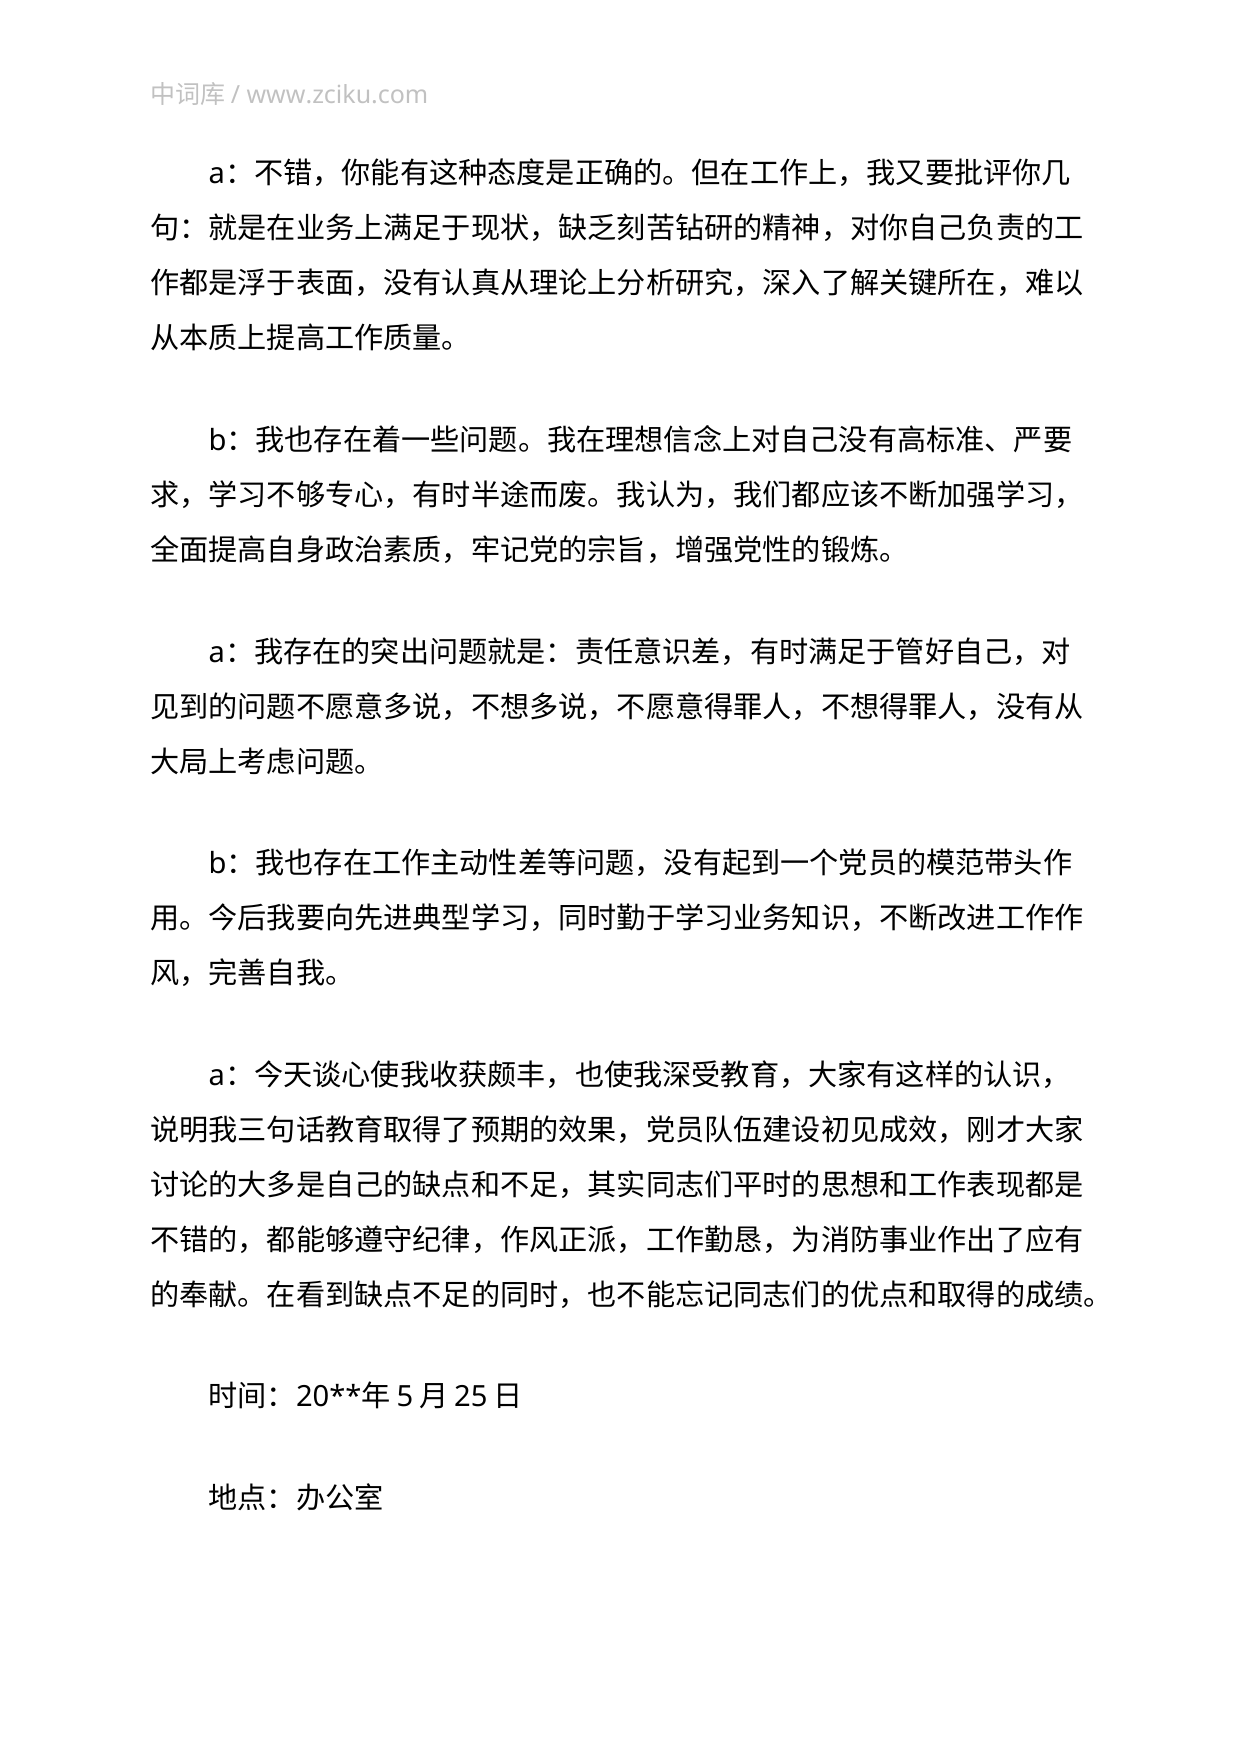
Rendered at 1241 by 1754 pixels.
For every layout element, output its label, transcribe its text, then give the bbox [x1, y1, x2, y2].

text a：今天谈心使我收获颇丰，也使我深受教育，大家有这样的认识，说明我三句话教育取得了预期的效果，党员队伍建设初见成效，刚才大家讨论的大多是自己的缺点和不足，其实同志们平时的思想和工作表现都是不错的，都能够遵守纪律，作风正派，工作勤恳，为消防事业作出了应有的奉献。在看到缺点不足的同时，也不能忘记同志们的优点和取得的成绩。 [150, 1052, 1090, 1313]
text b：我也存在着一些问题。我在理想信念上对自己没有高标准、严要求，学习不够专心，有时半途而废。我认为，我们都应该不断加强学习，全面提高自身政治素质，牢记党的宗旨，增强党性的锻炼。 [150, 417, 1090, 569]
text a：不错，你能有这种态度是正确的。但在工作上，我又要批评你几句：就是在业务上满足于现状，缺乏刻苦钻研的精神，对你自己负责的工作都是浮于表面，没有认真从理论上分析研究，深入了解关键所在，难以从本质上提高工作质量。 [150, 150, 1090, 357]
text 地点：办公室 [150, 1475, 1090, 1517]
text a：我存在的突出问题就是：责任意识差，有时满足于管好自己，对见到的问题不愿意多说，不想多说，不愿意得罪人，不想得罪人，没有从大局上考虑问题。 [150, 628, 1090, 780]
text 时间：20**年5月25日 [150, 1373, 1090, 1415]
text b：我也存在工作主动性差等问题，没有起到一个党员的模范带头作用。今后我要向先进典型学习，同时勤于学习业务知识，不断改进工作作风，完善自我。 [150, 840, 1090, 992]
